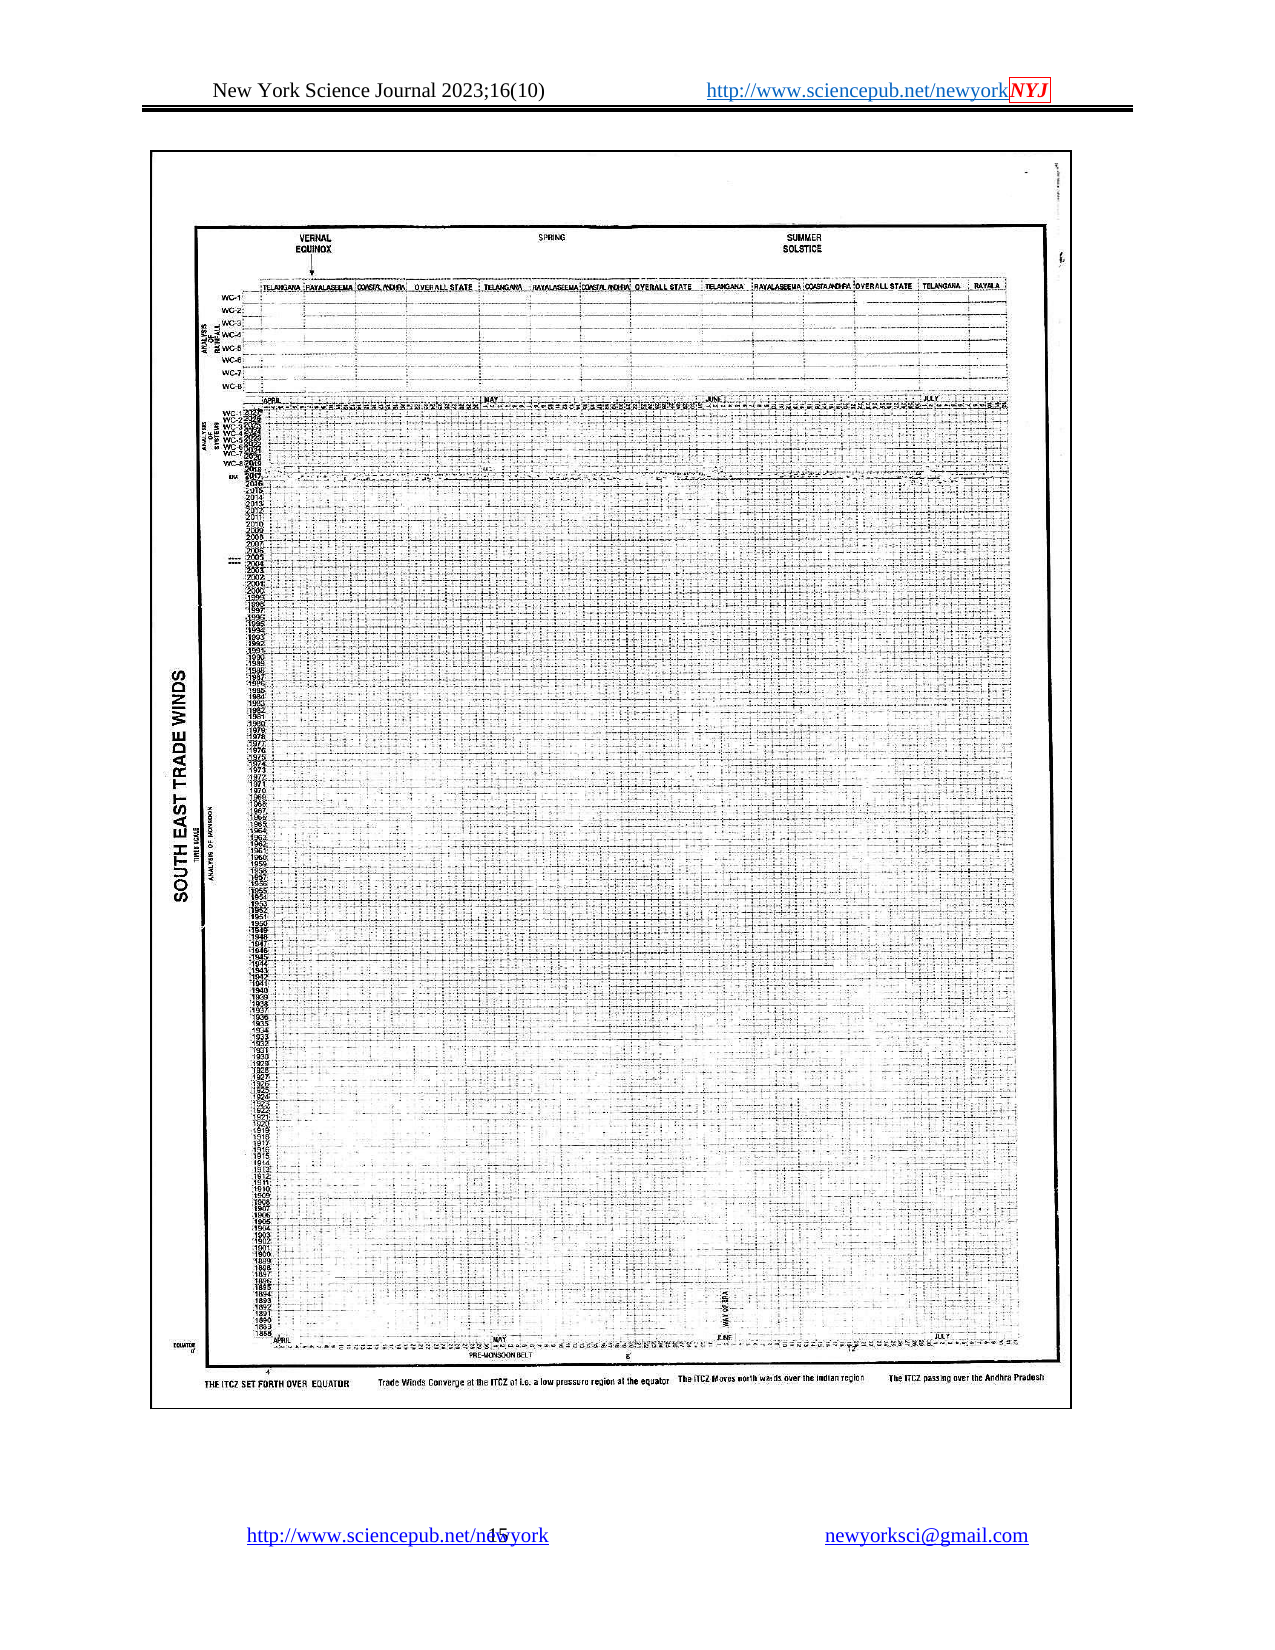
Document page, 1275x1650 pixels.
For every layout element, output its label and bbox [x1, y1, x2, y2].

picture [152, 152, 1070, 1408]
